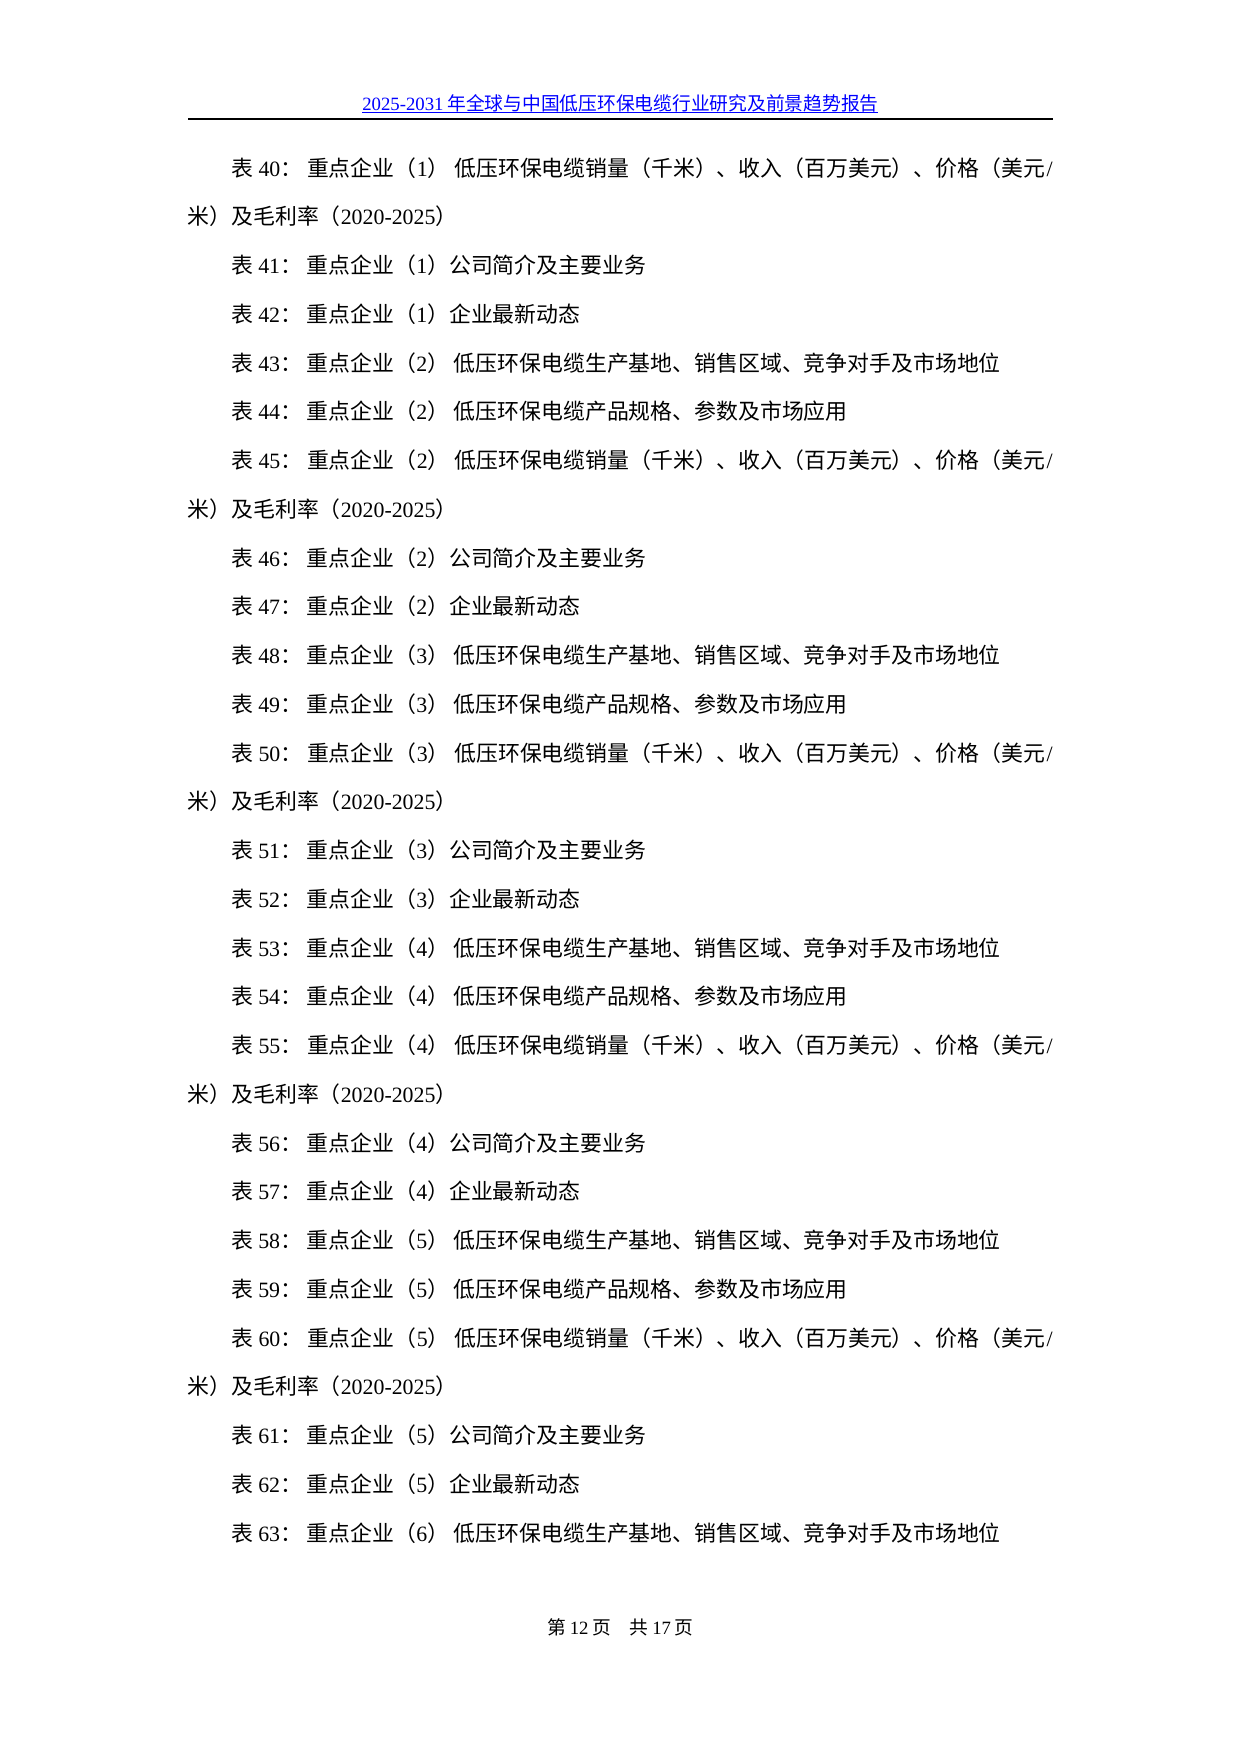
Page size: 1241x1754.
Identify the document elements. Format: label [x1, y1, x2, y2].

text [187, 150, 1053, 1548]
